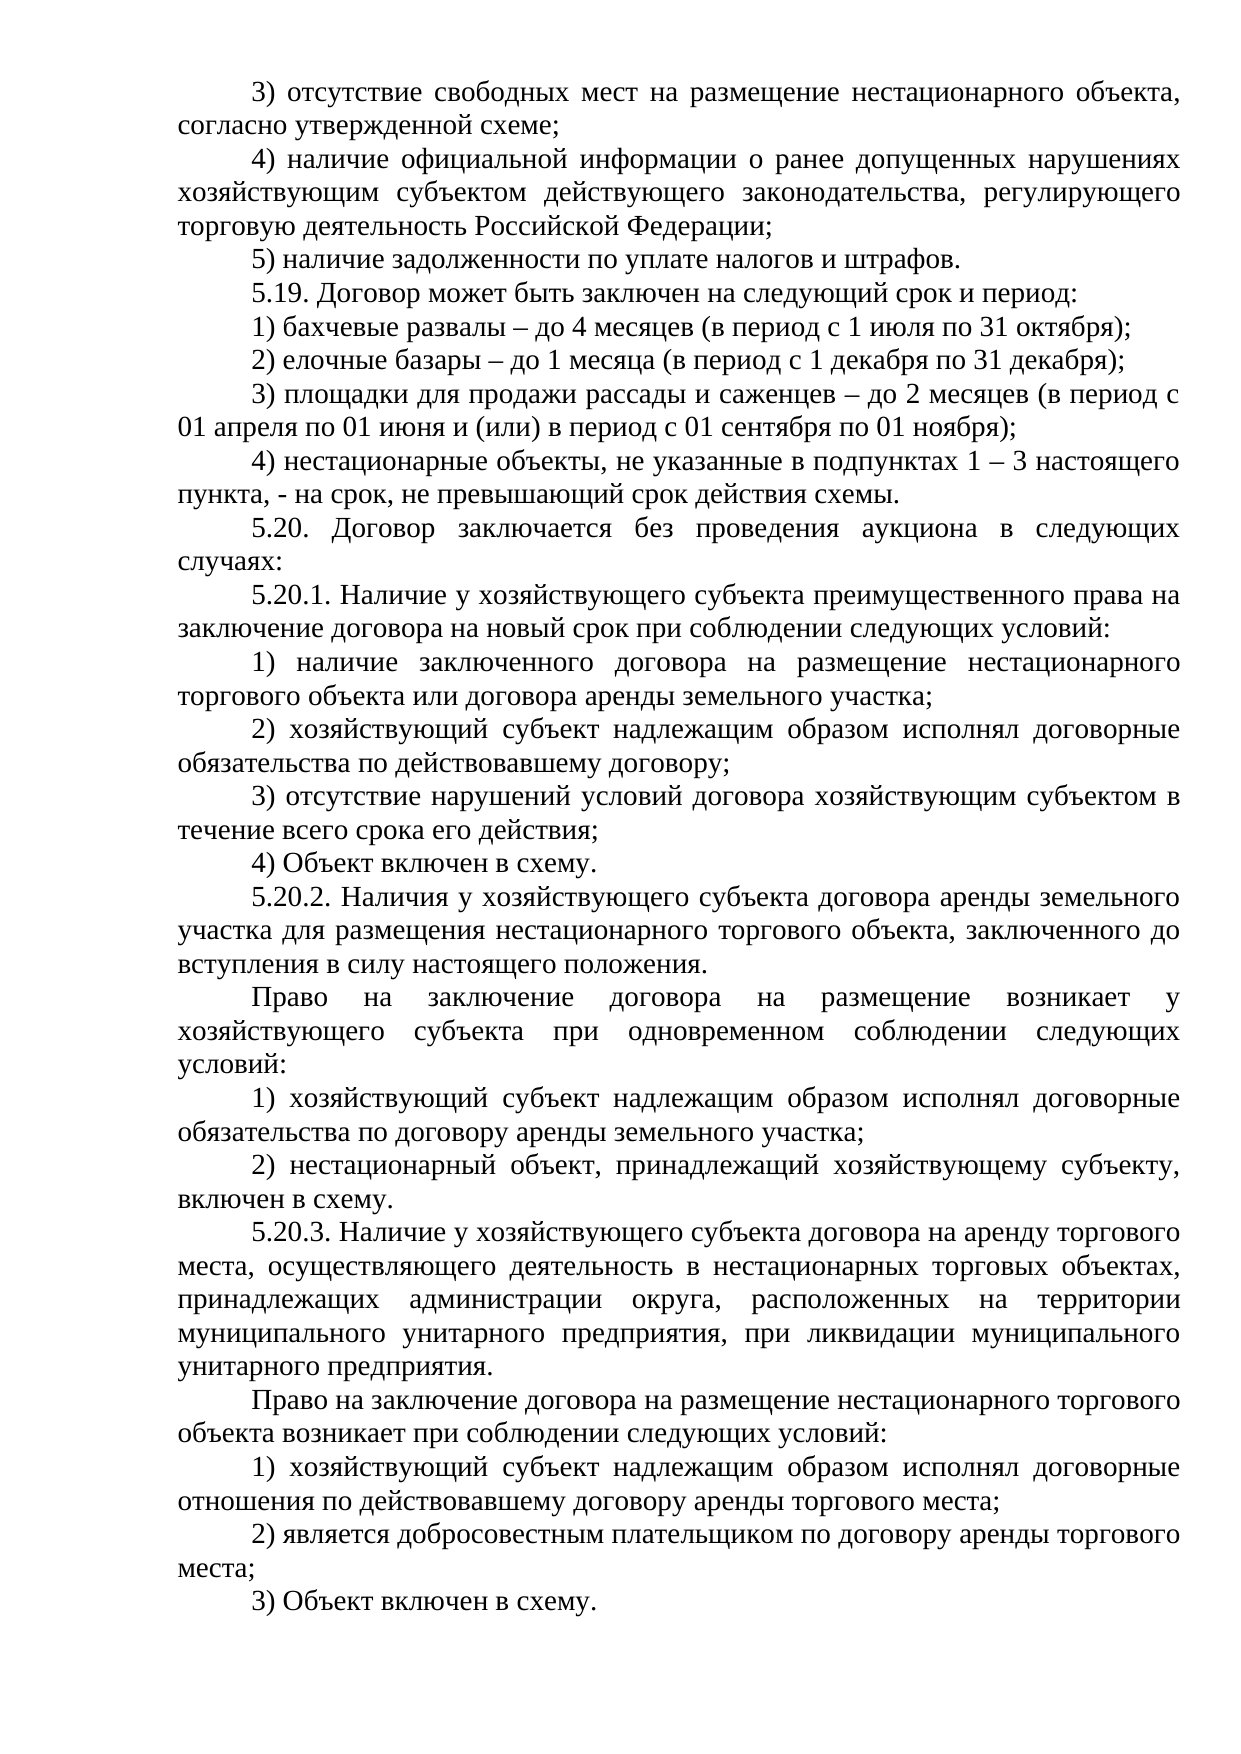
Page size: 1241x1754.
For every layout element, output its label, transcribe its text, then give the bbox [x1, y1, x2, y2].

text 1) бахчевые развалы – до 4 месяцев (в период с 1 июля по 31 октября); [177, 309, 1181, 342]
text 2) хозяйствующий субъект надлежащим образом исполнял договорные обязательства по действовавшему договору; [177, 711, 1181, 778]
text 4) Объект включен в схему. [177, 845, 1181, 879]
text 5.19. Договор может быть заключен на следующий срок и период: [177, 275, 1181, 309]
text 3) отсутствие нарушений условий договора хозяйствующим субъектом в течение всего срока его действия; [177, 778, 1181, 845]
text 2) является добросовестным плательщиком по договору аренды торгового места; [177, 1516, 1181, 1583]
text 4) наличие официальной информации о ранее допущенных нарушениях хозяйствующим субъектом действующего законодательства, регулирующего торговую деятельность Российской Федерации; [177, 141, 1181, 242]
text 2) елочные базары – до 1 месяца (в период с 1 декабря по 31 декабря); [177, 342, 1181, 376]
text 3) отсутствие свободных мест на размещение нестационарного объекта, согласно утвержденной схеме; [177, 74, 1181, 141]
text 4) нестационарные объекты, не указанные в подпунктах 1 – 3 настоящего пункта, - на срок, не превышающий срок действия схемы. [177, 443, 1181, 510]
text 5.20.2. Наличия у хозяйствующего субъекта договора аренды земельного участка для размещения нестационарного торгового объекта, заключенного до вступления в силу настоящего положения. [177, 879, 1181, 979]
text 5.20.1. Наличие у хозяйствующего субъекта преимущественного права на заключение договора на новый срок при соблюдении следующих условий: [177, 577, 1181, 644]
text 1) хозяйствующий субъект надлежащим образом исполнял договорные обязательства по договору аренды земельного участка; [177, 1080, 1181, 1147]
text 1) наличие заключенного договора на размещение нестационарного торгового объекта или договора аренды земельного участка; [177, 644, 1181, 711]
text 5) наличие задолженности по уплате налогов и штрафов. [177, 242, 1181, 275]
text 1) хозяйствующий субъект надлежащим образом исполнял договорные отношения по действовавшему договору аренды торгового места; [177, 1449, 1181, 1516]
text Право на заключение договора на размещение возникает у хозяйствующего субъекта при одновременном соблюдении следующих условий: [177, 979, 1181, 1080]
text 2) нестационарный объект, принадлежащий хозяйствующему субъекту, включен в схему. [177, 1147, 1181, 1214]
text 5.20.3. Наличие у хозяйствующего субъекта договора на аренду торгового места, осуществляющего деятельность в нестационарных торговых объектах, принадлежащих администрации округа, расположенных на территории муниципального унитарного предприятия, при ликвидации муниципального унитарного предприятия. [177, 1214, 1181, 1382]
text 3) Объект включен в схему. [177, 1583, 1181, 1617]
text Право на заключение договора на размещение нестационарного торгового объекта возникает при соблюдении следующих условий: [177, 1382, 1181, 1449]
text 5.20. Договор заключается без проведения аукциона в следующих случаях: [177, 510, 1181, 577]
text 3) площадки для продажи рассады и саженцев – до 2 месяцев (в период с 01 апреля по 01 июня и (или) в период с 01 сентября по 01 ноября); [177, 376, 1181, 443]
